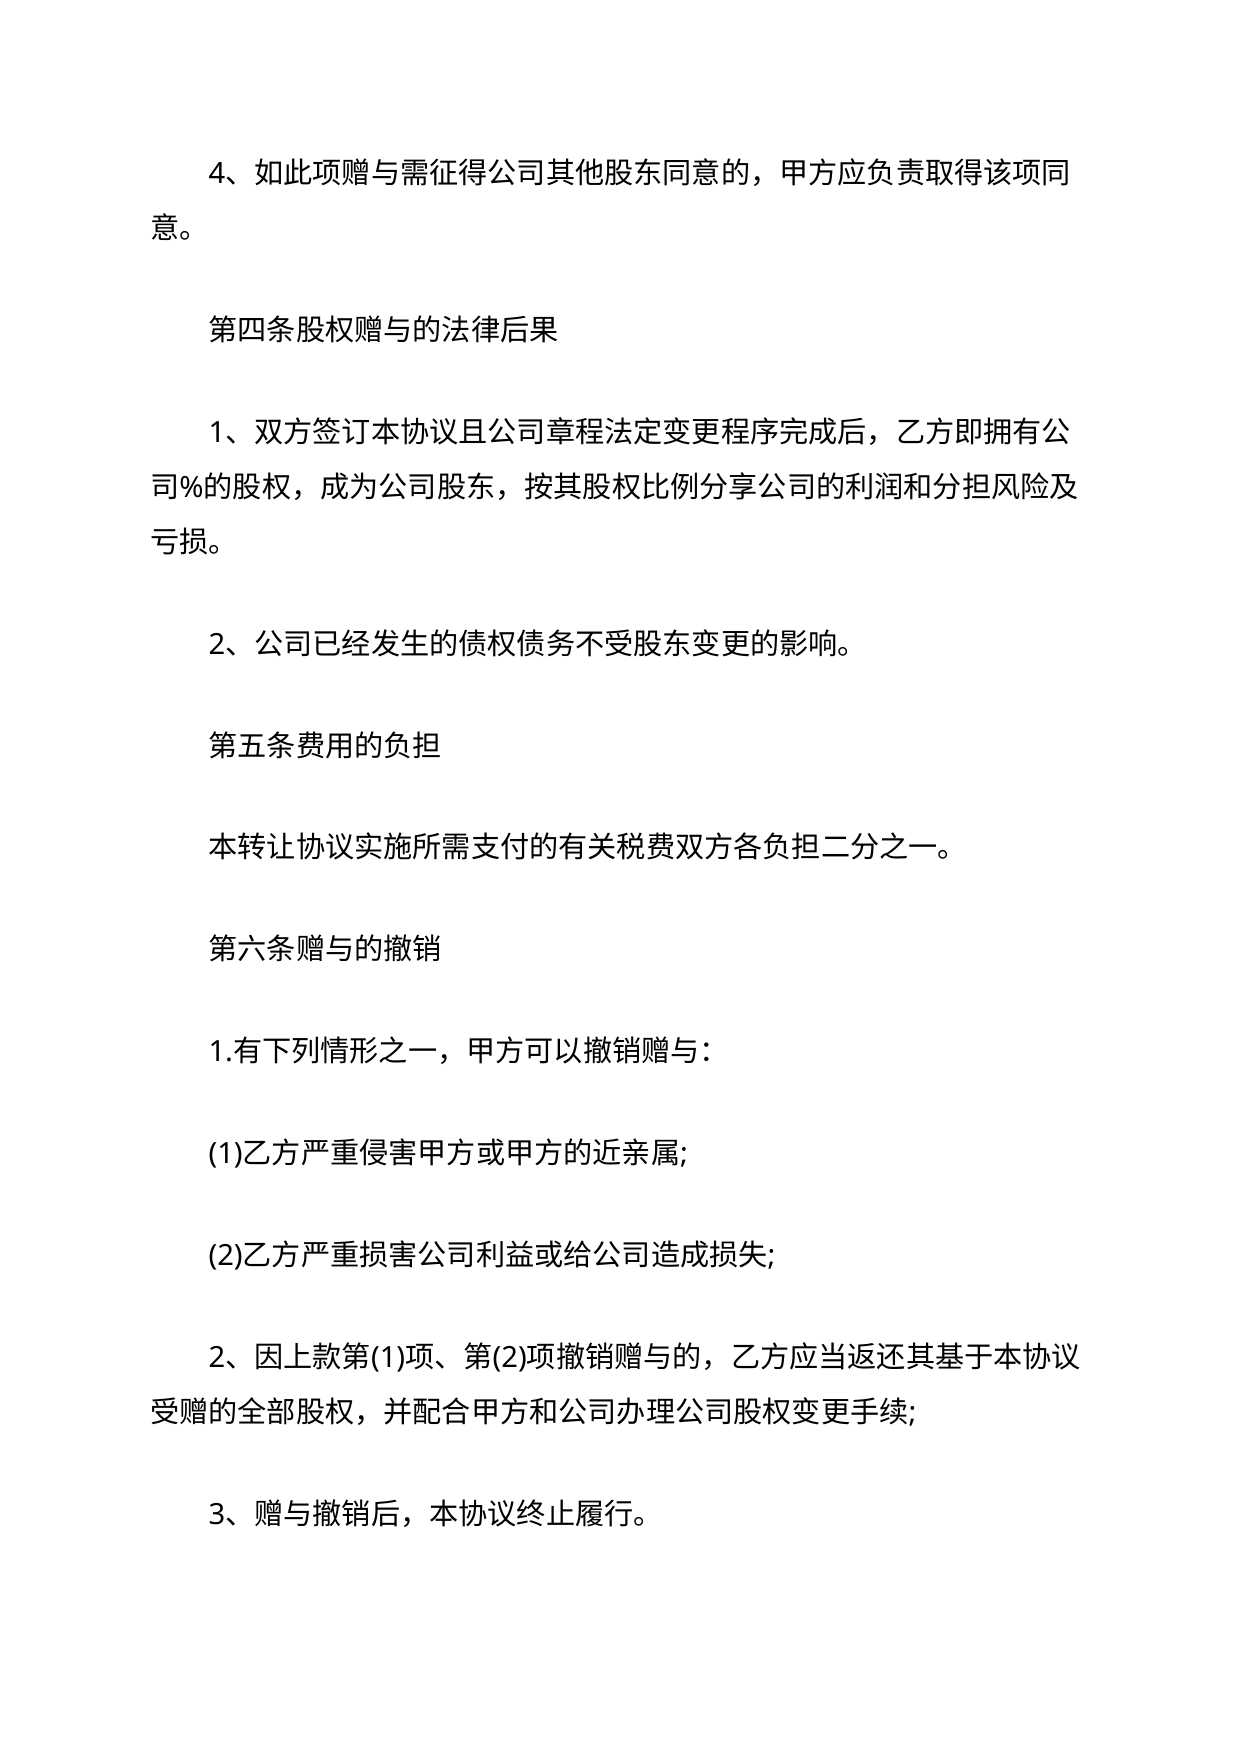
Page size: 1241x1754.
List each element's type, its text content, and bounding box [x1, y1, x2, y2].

text 1、双方签订本协议且公司章程法定变更程序完成后，乙方即拥有公司%的股权，成为公司股东，按其股权比例分享公司的利润和分担风险及亏损。 [150, 408, 1090, 561]
text 第六条赠与的撤销 [150, 926, 1090, 968]
text 本转让协议实施所需支付的有关税费双方各负担二分之一。 [150, 824, 1090, 866]
text 第五条费用的负担 [150, 722, 1090, 764]
text 4、如此项赠与需征得公司其他股东同意的，甲方应负责取得该项同意。 [150, 150, 1090, 247]
text 2、因上款第(1)项、第(2)项撤销赠与的，乙方应当返还其基于本协议受赠的全部股权，并配合甲方和公司办理公司股权变更手续; [150, 1333, 1090, 1431]
text 第四条股权赠与的法律后果 [150, 307, 1090, 349]
text (2)乙方严重损害公司利益或给公司造成损失; [150, 1232, 1090, 1274]
text 3、赠与撤销后，本协议终止履行。 [150, 1491, 1090, 1533]
text 1.有下列情形之一，甲方可以撤销赠与： [150, 1028, 1090, 1070]
text (1)乙方严重侵害甲方或甲方的近亲属; [150, 1129, 1090, 1172]
text 2、公司已经发生的债权债务不受股东变更的影响。 [150, 620, 1090, 663]
